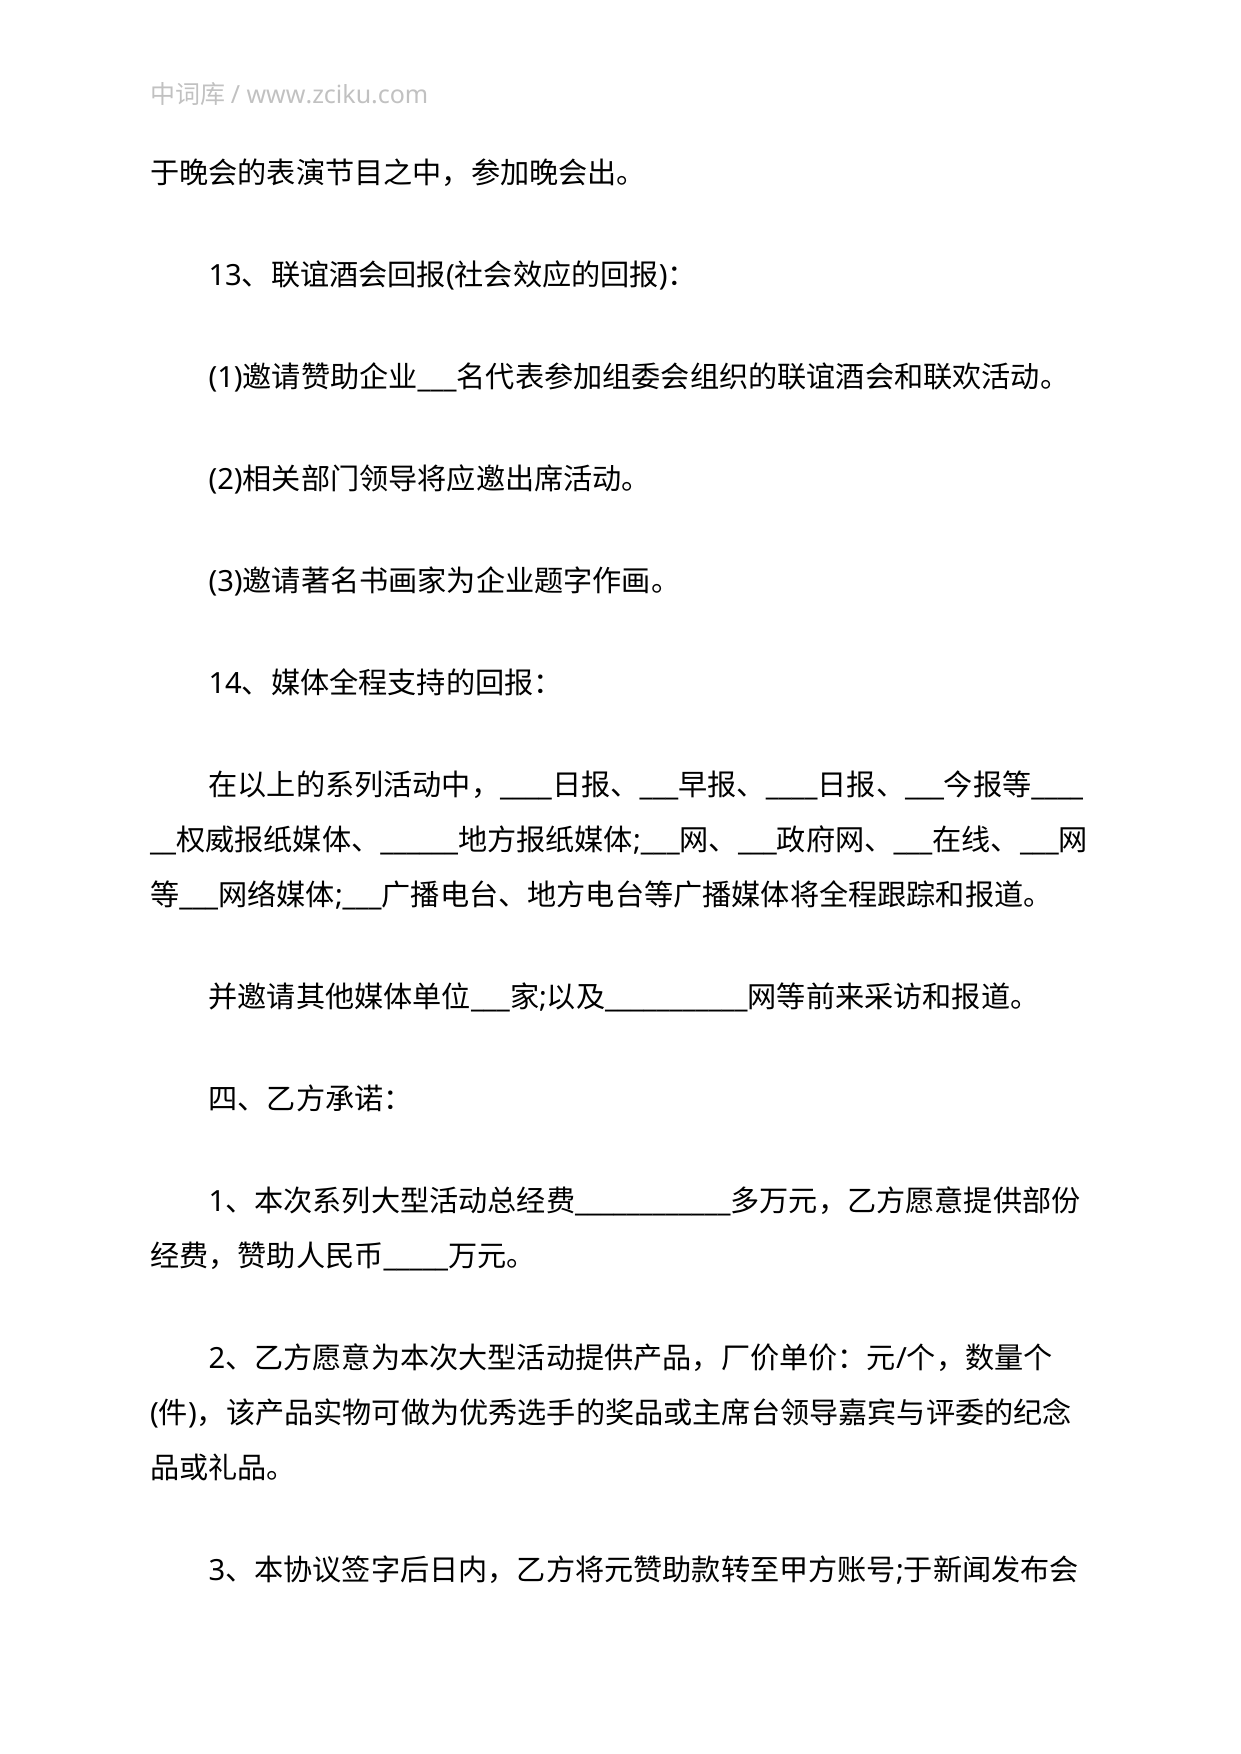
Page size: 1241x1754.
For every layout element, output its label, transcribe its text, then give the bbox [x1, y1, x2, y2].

text 2、乙方愿意为本次大型活动提供产品，厂价单价：元/个，数量个(件)，该产品实物可做为优秀选手的奖品或主席台领导嘉宾与评委的纪念品或礼品。 [150, 1334, 1090, 1487]
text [150, 150, 1090, 192]
text (1)邀请赞助企业___名代表参加组委会组织的联谊酒会和联欢活动。 [150, 354, 1090, 396]
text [150, 1546, 1090, 1588]
text (3)邀请著名书画家为企业题字作画。 [150, 558, 1090, 600]
text 1、本次系列大型活动总经费____________多万元，乙方愿意提供部份经费，赞助人民币_____万元。 [150, 1177, 1090, 1275]
text 并邀请其他媒体单位___家;以及___________网等前来采访和报道。 [150, 974, 1090, 1016]
text 13、联谊酒会回报(社会效应的回报)： [150, 252, 1090, 294]
text 14、媒体全程支持的回报： [150, 660, 1090, 702]
text 四、乙方承诺： [150, 1076, 1090, 1118]
text 在以上的系列活动中，____日报、___早报、____日报、___今报等______权威报纸媒体、______地方报纸媒体;___网、___政府网、___在线、___网等___网络媒体;___广播电台、地方电台等广播媒体将全程跟踪和报道。 [150, 762, 1090, 914]
text (2)相关部门领导将应邀出席活动。 [150, 456, 1090, 498]
